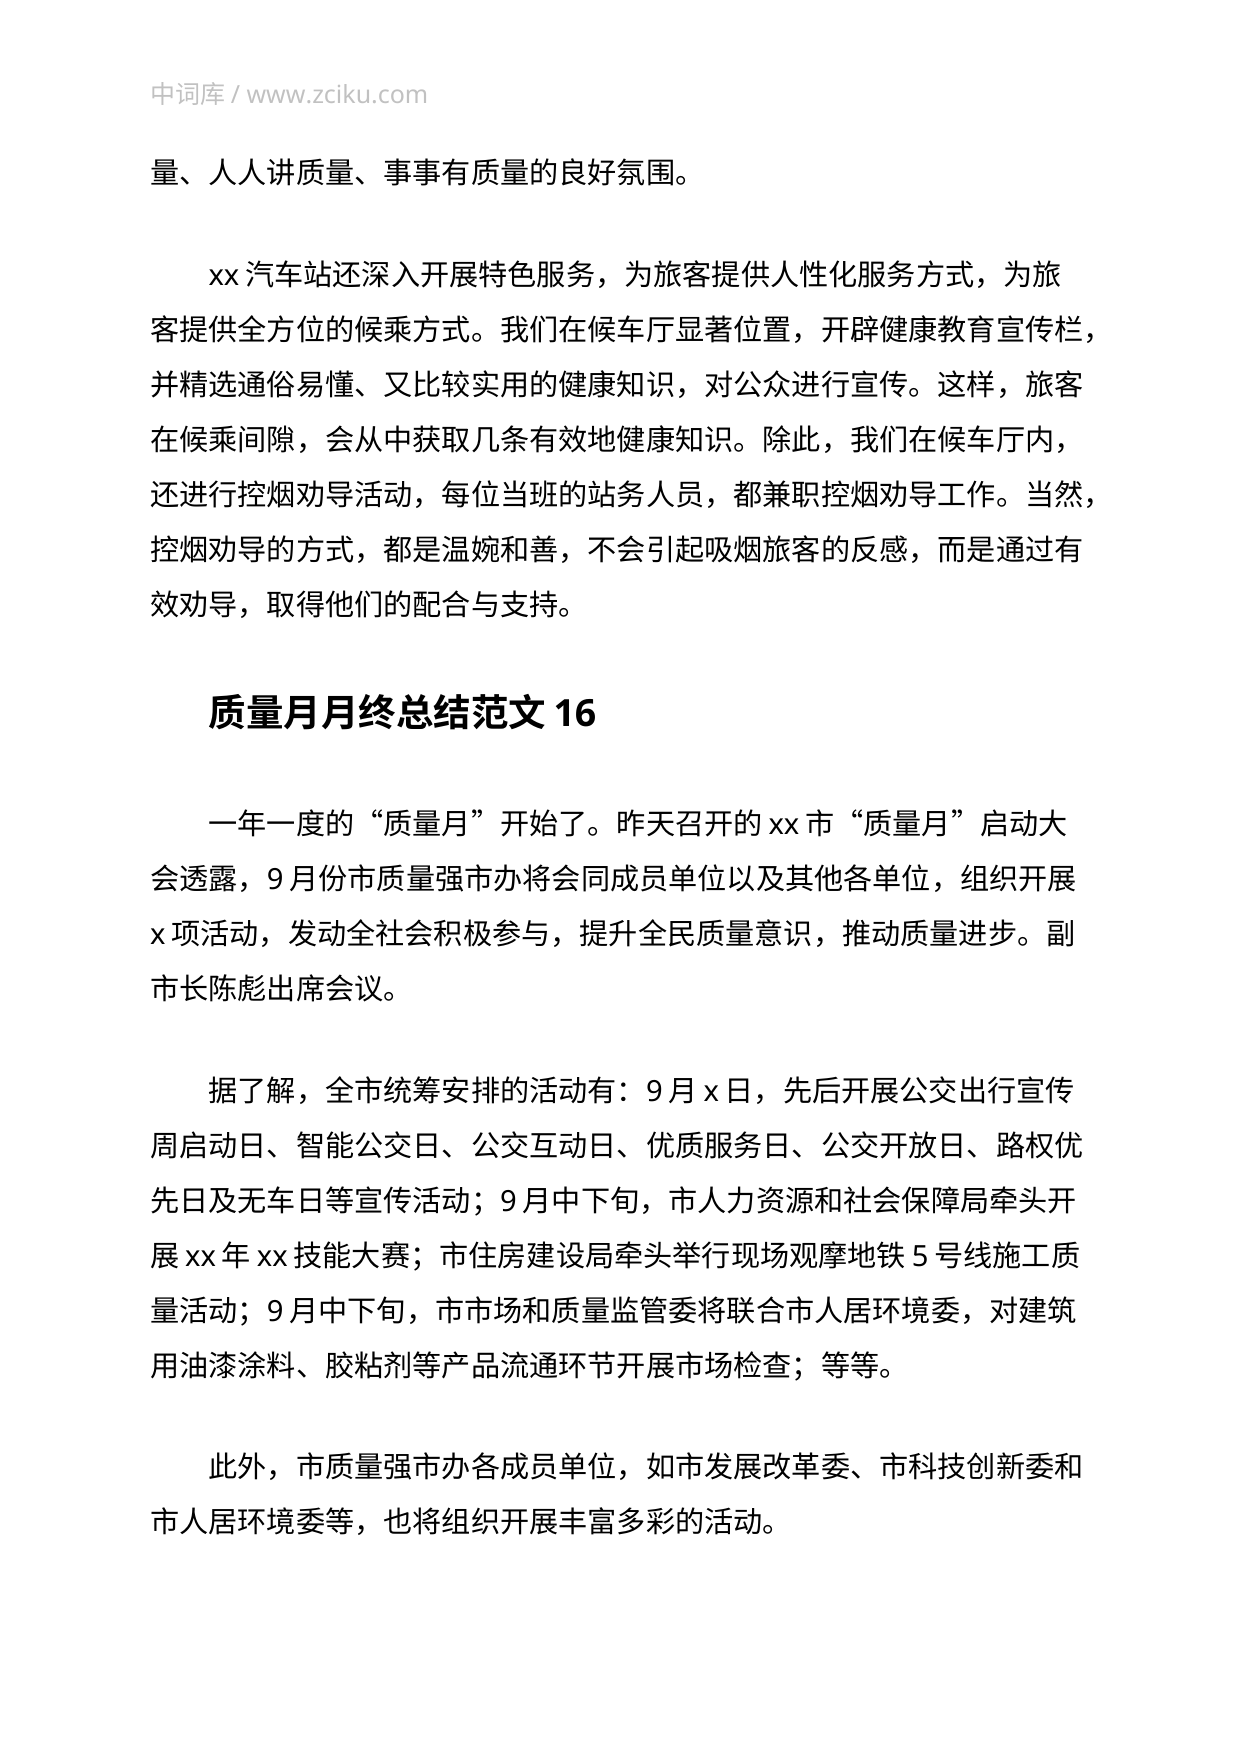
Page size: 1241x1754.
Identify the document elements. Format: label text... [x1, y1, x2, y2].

text 据了解，全市统筹安排的活动有：9月x日，先后开展公交出行宣传周启动日、智能公交日、公交互动日、优质服务日、公交开放日、路权优先日及无车日等宣传活动；9月中下旬，市人力资源和社会保障局牵头开展xx年xx技能大赛；市住房建设局牵头举行现场观摩地铁5号线施工质量活动；9月中下旬，市市场和质量监管委将联合市人居环境委，对建筑用油漆涂料、胶粘剂等产品流通环节开展市场检查；等等。 [150, 1067, 1090, 1384]
text xx汽车站还深入开展特色服务，为旅客提供人性化服务方式，为旅客提供全方位的候乘方式。我们在候车厅显著位置，开辟健康教育宣传栏，并精选通俗易懂、又比较实用的健康知识，对公众进行宣传。这样，旅客在候乘间隙，会从中获取几条有效地健康知识。除此，我们在候车厅内，还进行控烟劝导活动，每位当班的站务人员，都兼职控烟劝导工作。当然，控烟劝导的方式，都是温婉和善，不会引起吸烟旅客的反感，而是通过有效劝导，取得他们的配合与支持。 [150, 252, 1090, 623]
text 此外，市质量强市办各成员单位，如市发展改革委、市科技创新委和市人居环境委等，也将组织开展丰富多彩的活动。 [150, 1444, 1090, 1541]
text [150, 150, 1090, 192]
text 一年一度的“质量月”开始了。昨天召开的xx市“质量月”启动大会透露，9月份市质量强市办将会同成员单位以及其他各单位，组织开展x项活动，发动全社会积极参与，提升全民质量意识，推动质量进步。副市长陈彪出席会议。 [150, 801, 1090, 1008]
text 质量月月终总结范文16 [150, 683, 1090, 737]
